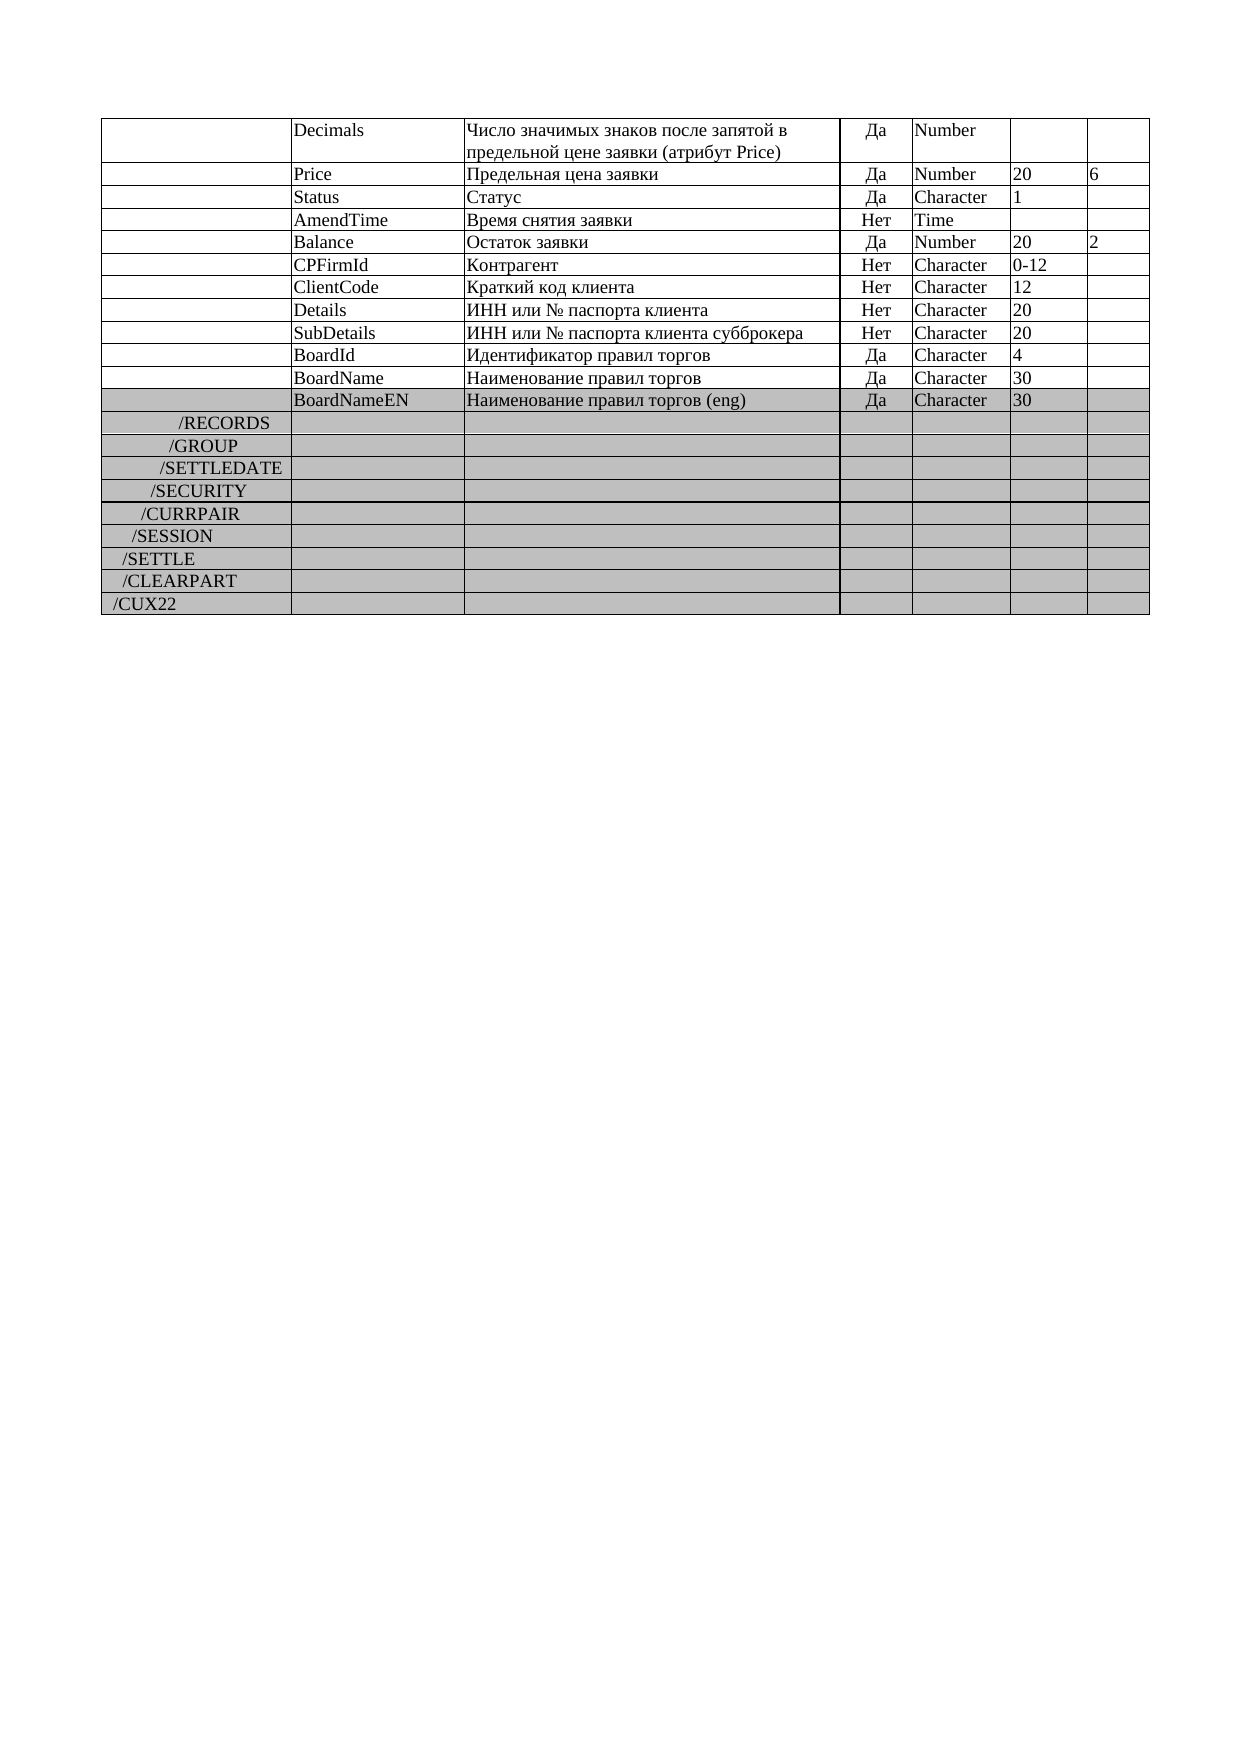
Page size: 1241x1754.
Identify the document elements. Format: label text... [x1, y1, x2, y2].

table_cell ИНН или № паспорта клиента [465, 299, 839, 321]
table_cell [292, 593, 464, 614]
table_cell [102, 389, 291, 411]
table_cell [841, 435, 912, 456]
table_cell [292, 548, 464, 569]
table_cell [913, 503, 1010, 524]
table_cell [913, 525, 1010, 547]
table_cell 20 [1011, 163, 1087, 185]
table_cell [102, 231, 291, 253]
table_cell Статус [465, 186, 839, 207]
table_cell 0-12 [1011, 254, 1087, 275]
table_cell [1011, 593, 1087, 614]
table_cell [1088, 322, 1149, 343]
table_cell Да [841, 367, 912, 388]
table_cell [102, 186, 291, 207]
table_cell BoardName [292, 367, 464, 388]
table_cell [465, 435, 839, 456]
table_cell [1088, 344, 1149, 366]
table_cell [292, 570, 464, 592]
table_cell Number [913, 231, 1010, 253]
table_cell [292, 457, 464, 479]
table_cell [1088, 276, 1149, 298]
table_cell Price [292, 163, 464, 185]
table_cell 1 [1011, 186, 1087, 207]
table_cell [1088, 593, 1149, 614]
table_cell [1088, 548, 1149, 569]
table_cell Time [913, 209, 1010, 230]
table_cell [1011, 119, 1087, 162]
table_cell Нет [841, 209, 912, 230]
table_cell 30 [1011, 389, 1087, 411]
table_cell [1088, 367, 1149, 388]
table_cell [913, 548, 1010, 569]
table_cell Нет [841, 299, 912, 321]
table_cell [102, 299, 291, 321]
table_cell Status [292, 186, 464, 207]
table_cell Идентификатор правил торгов [465, 344, 839, 366]
table_cell 20 [1011, 322, 1087, 343]
table_cell Number [913, 119, 1010, 162]
table_cell [913, 570, 1010, 592]
table_cell [292, 480, 464, 501]
table_cell [465, 548, 839, 569]
table_cell Да [841, 163, 912, 185]
table_cell [102, 276, 291, 298]
table_cell [913, 457, 1010, 479]
table_cell /CURRPAIR [102, 503, 291, 524]
table_cell Нет [841, 322, 912, 343]
table_cell Да [841, 231, 912, 253]
table_cell [1088, 503, 1149, 524]
table_cell /RECORDS [102, 412, 291, 433]
table_cell [913, 435, 1010, 456]
table_cell Да [841, 186, 912, 207]
table_cell /SESSION [102, 525, 291, 547]
table_cell ClientCode [292, 276, 464, 298]
table_cell [465, 412, 839, 433]
table_cell Number [913, 163, 1010, 185]
table_cell [465, 480, 839, 501]
table_cell Нет [841, 276, 912, 298]
table_cell Да [841, 344, 912, 366]
table_cell BoardId [292, 344, 464, 366]
table_cell SubDetails [292, 322, 464, 343]
table_cell Character [913, 276, 1010, 298]
table_cell [841, 593, 912, 614]
table_cell [102, 344, 291, 366]
table_cell [1088, 389, 1149, 411]
table_cell [465, 503, 839, 524]
table_cell [1088, 254, 1149, 275]
table_cell [1088, 186, 1149, 207]
table_cell [1011, 209, 1087, 230]
table_cell [1088, 457, 1149, 479]
table_cell Число значимых знаков после запятой в предельной цене заявки (атрибут Price) [465, 119, 839, 162]
table_cell [102, 119, 291, 162]
table_cell [1011, 570, 1087, 592]
table_cell [465, 525, 839, 547]
table_cell Details [292, 299, 464, 321]
table_cell Character [913, 389, 1010, 411]
table_cell [102, 254, 291, 275]
table_cell [841, 503, 912, 524]
table_cell /SETTLEDATE [102, 457, 291, 479]
table_cell [841, 412, 912, 433]
table_cell Предельная цена заявки [465, 163, 839, 185]
table_cell [102, 163, 291, 185]
table_cell BoardNameEN [292, 389, 464, 411]
table_cell Character [913, 367, 1010, 388]
table_cell [1088, 525, 1149, 547]
table_cell [1011, 503, 1087, 524]
table_cell [102, 209, 291, 230]
table_cell 2 [1088, 231, 1149, 253]
table_cell Character [913, 186, 1010, 207]
table_cell [841, 525, 912, 547]
table_cell Character [913, 299, 1010, 321]
table_cell [465, 570, 839, 592]
table_cell Наименование правил торгов [465, 367, 839, 388]
table_cell ИНН или № паспорта клиента субброкера [465, 322, 839, 343]
table_cell AmendTime [292, 209, 464, 230]
table_cell Balance [292, 231, 464, 253]
table_cell Время снятия заявки [465, 209, 839, 230]
table_cell [1088, 119, 1149, 162]
table_cell [1088, 570, 1149, 592]
table_cell [841, 480, 912, 501]
table_cell [292, 435, 464, 456]
table_cell Да [841, 119, 912, 162]
table_cell [913, 480, 1010, 501]
table_cell [841, 570, 912, 592]
table_cell [465, 457, 839, 479]
table_cell 30 [1011, 367, 1087, 388]
table_cell Остаток заявки [465, 231, 839, 253]
table_cell [292, 525, 464, 547]
table_cell [1088, 480, 1149, 501]
table_cell [292, 503, 464, 524]
table_cell [1011, 548, 1087, 569]
table_cell 20 [1011, 231, 1087, 253]
table_cell [1011, 435, 1087, 456]
table_cell 4 [1011, 344, 1087, 366]
table_cell [1088, 209, 1149, 230]
table_cell Контрагент [465, 254, 839, 275]
table_cell 6 [1088, 163, 1149, 185]
table_cell [841, 548, 912, 569]
table_cell Наименование правил торгов (eng) [465, 389, 839, 411]
table_cell [102, 367, 291, 388]
table_cell Decimals [292, 119, 464, 162]
table_cell [1011, 412, 1087, 433]
table_cell [1011, 457, 1087, 479]
table_cell [913, 412, 1010, 433]
table_cell CPFirmId [292, 254, 464, 275]
table_cell [913, 593, 1010, 614]
table_cell [465, 593, 839, 614]
table_cell /GROUP [102, 435, 291, 456]
table_cell [1011, 525, 1087, 547]
table_cell /CUX22 [102, 593, 291, 614]
table_cell /SECURITY [102, 480, 291, 501]
table_cell /CLEARPART [102, 570, 291, 592]
table_cell Character [913, 344, 1010, 366]
table_cell Character [913, 322, 1010, 343]
table_cell Да [841, 389, 912, 411]
table_cell Краткий код клиента [465, 276, 839, 298]
table_cell Character [913, 254, 1010, 275]
table_cell [1011, 480, 1087, 501]
table_cell [1088, 299, 1149, 321]
table_cell 20 [1011, 299, 1087, 321]
table_cell 12 [1011, 276, 1087, 298]
table_cell /SETTLE [102, 548, 291, 569]
table_cell Нет [841, 254, 912, 275]
table_cell [841, 457, 912, 479]
table_cell [1088, 435, 1149, 456]
table_cell [1088, 412, 1149, 433]
table_cell [292, 412, 464, 433]
table_cell [102, 322, 291, 343]
